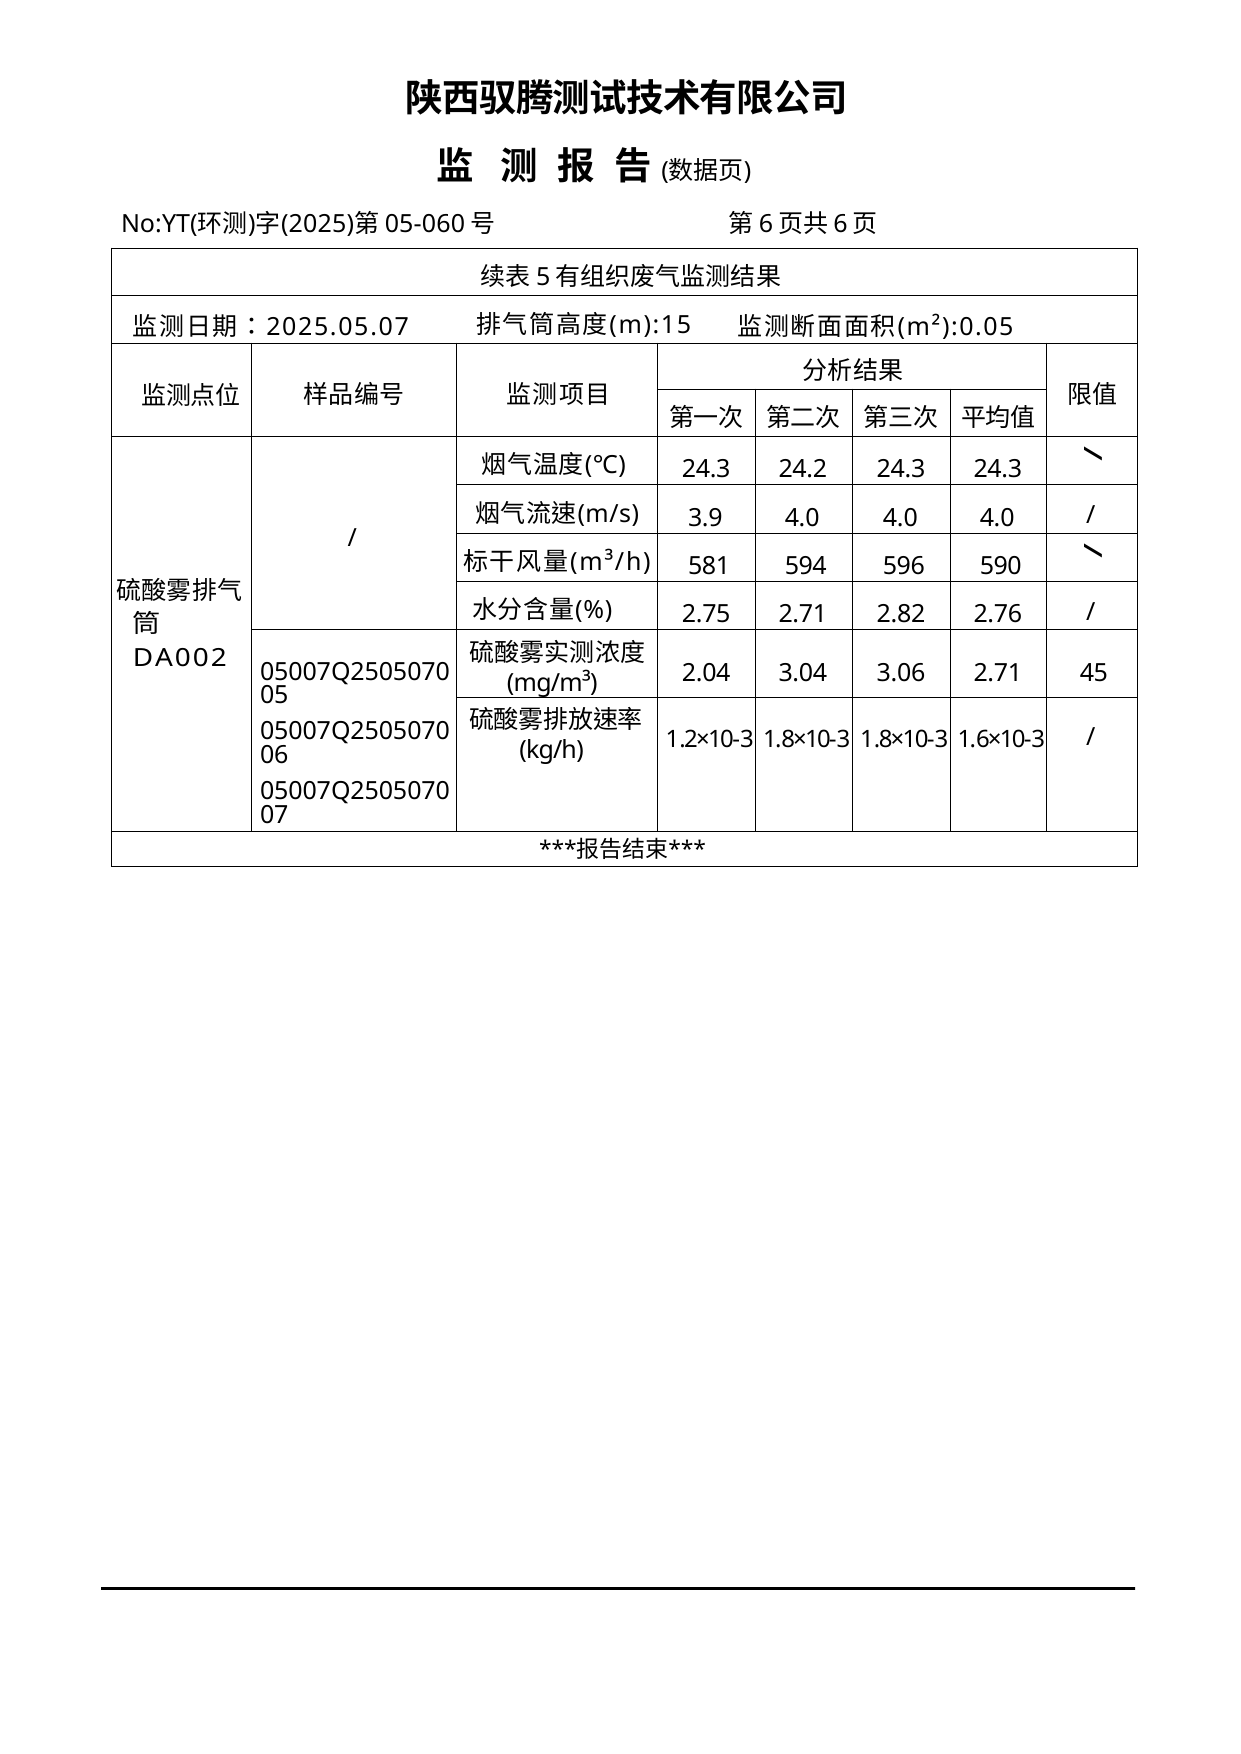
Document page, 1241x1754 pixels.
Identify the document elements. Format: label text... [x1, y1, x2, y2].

table_cell 监测点位 [112, 344, 251, 436]
table_cell 24.3 [853, 437, 950, 484]
table_cell 2.76 [951, 582, 1046, 629]
table_cell 烟气流速(m/s) [457, 485, 657, 533]
table_cell 3.04 [756, 630, 852, 697]
table_cell 4.0 [951, 485, 1046, 533]
table_cell 监测项目 [457, 344, 657, 436]
table_cell 1.6×10-3 [951, 698, 1046, 831]
table_cell 24.3 [951, 437, 1046, 484]
table_cell 分析结果 [658, 344, 1046, 388]
table_cell 45 [1047, 630, 1137, 697]
table_cell 硫酸雾实测浓度 (mg/m³) [457, 630, 657, 697]
table_cell 2.82 [853, 582, 950, 629]
table_cell 烟气温度(℃) [457, 437, 657, 484]
table_cell 4.0 [756, 485, 852, 533]
table_cell 平均值 [951, 390, 1046, 436]
table_cell / [1047, 582, 1137, 629]
table_cell 24.2 [756, 437, 852, 484]
table_cell 2.71 [951, 630, 1046, 697]
table_cell 硫酸雾排放速率 (kg/h) [457, 698, 657, 831]
table_cell 水分含量(%) [457, 582, 657, 629]
table_cell 限值 [1047, 344, 1137, 436]
table_cell 监测日期：2025.05.07 排气筒高度(m):15 监测断面面积(m²):0.05 [112, 296, 1137, 343]
table_cell / [1047, 485, 1137, 533]
table_cell 594 [756, 534, 852, 581]
table_cell 第二次 [756, 390, 852, 436]
table_cell / [1047, 698, 1137, 831]
table_cell / [252, 437, 456, 629]
table_cell 第一次 [658, 390, 755, 436]
table_cell 3.9 [658, 485, 755, 533]
table_cell 1.2×10-3 [658, 698, 755, 831]
table_cell 2.71 [756, 582, 852, 629]
table_cell 2.04 [658, 630, 755, 697]
table_cell 2.75 [658, 582, 755, 629]
text 陕西驭腾测试技术有限公司 监 测 报 告 (数据页) [406, 72, 852, 190]
table_cell 1.8×10-3 [756, 698, 852, 831]
table_cell 标干风量(m³/h) [457, 534, 657, 581]
table_cell 硫酸雾排气 筒DA002 [112, 437, 251, 831]
table_cell 1.8×10-3 [853, 698, 950, 831]
table_cell 样品编号 [252, 344, 456, 436]
table_cell / [1047, 534, 1137, 581]
table_cell 590 [951, 534, 1046, 581]
table_cell / [1047, 437, 1137, 484]
table_header 续表5有组织废气监测结果 [112, 249, 1137, 295]
table_cell 581 [658, 534, 755, 581]
table_cell 05007Q250507005 05007Q250507006 05007Q250507007 [252, 630, 456, 831]
table_cell ***报告结束*** [112, 832, 1137, 866]
table_cell 4.0 [853, 485, 950, 533]
table_cell 596 [853, 534, 950, 581]
table_cell 3.06 [853, 630, 950, 697]
table_cell 24.3 [658, 437, 755, 484]
text No:YT(环测)字(2025)第05-060号 第6页共6页 [121, 207, 1139, 239]
table_cell 第三次 [853, 390, 950, 436]
